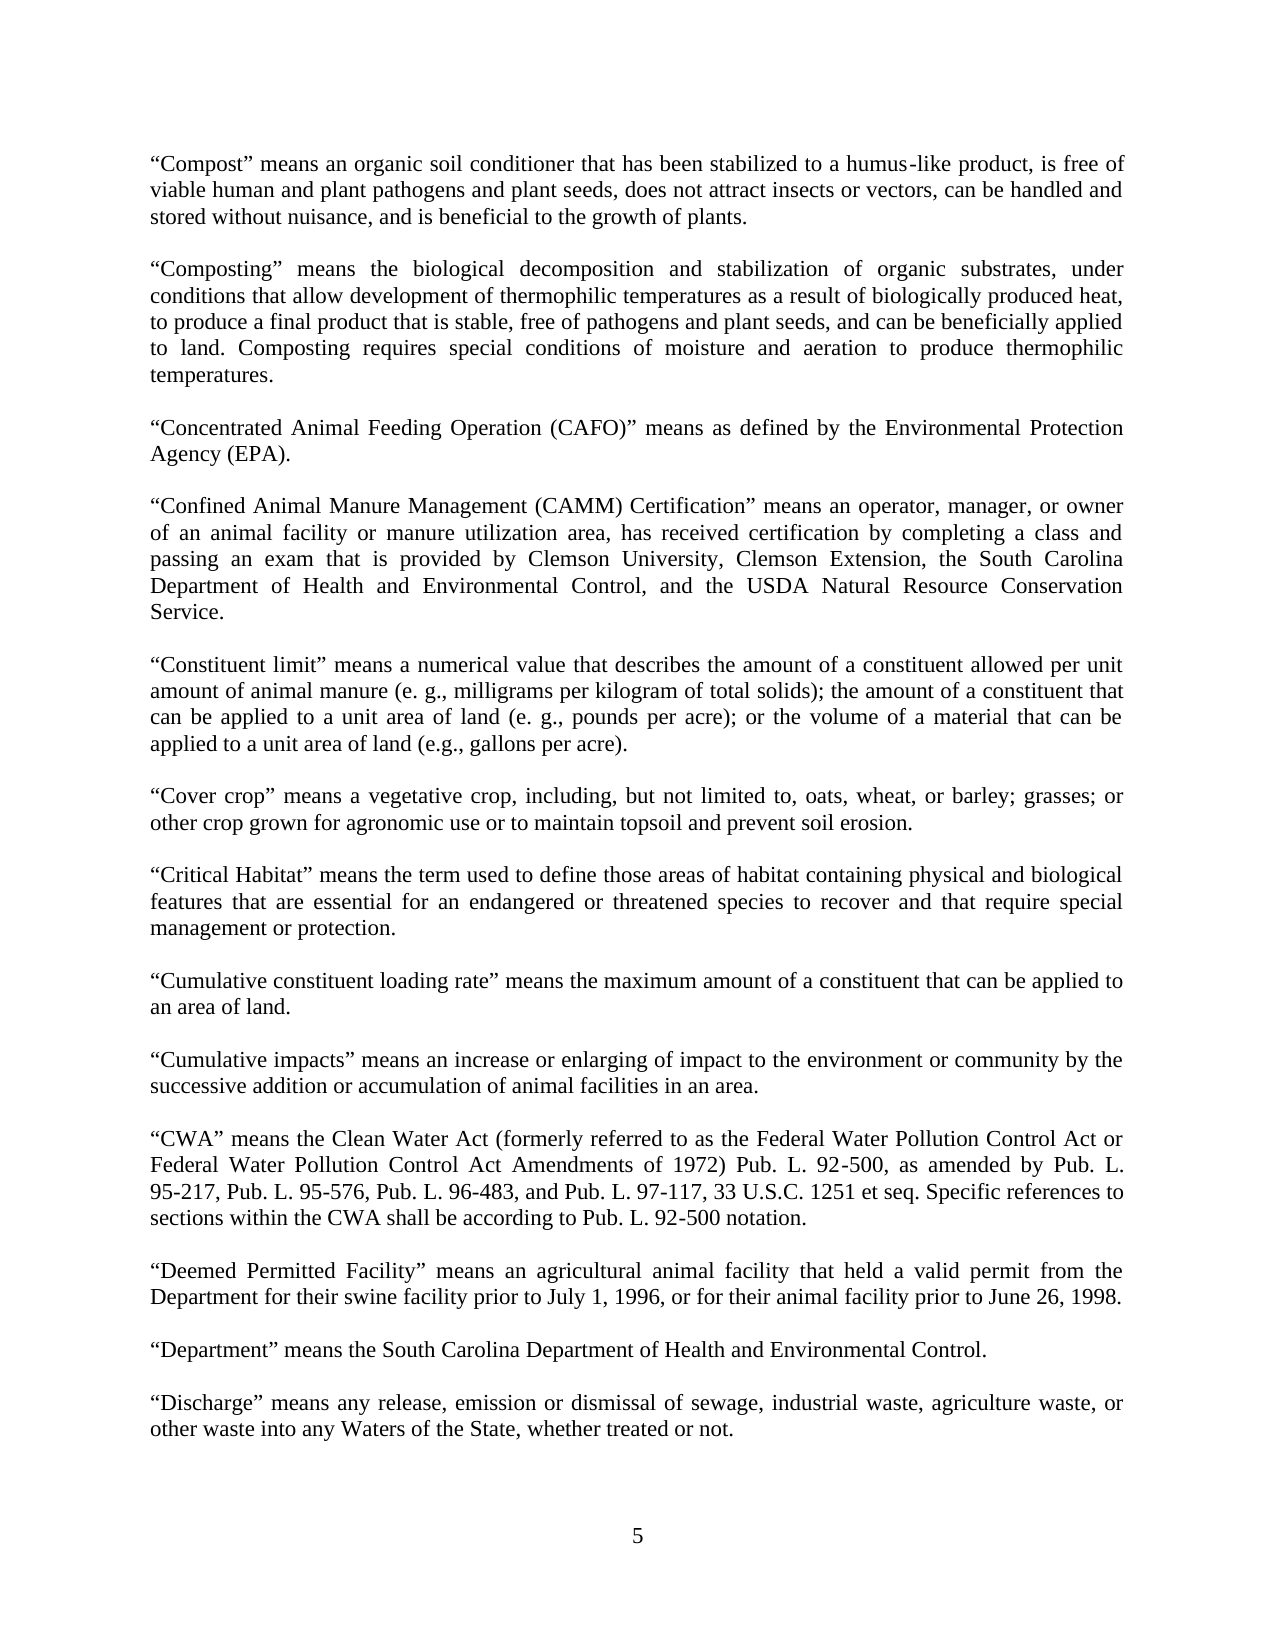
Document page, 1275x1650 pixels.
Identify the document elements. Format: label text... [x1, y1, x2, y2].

text “Constituent limit” means a numerical value that describes the amount of a constituent allowed per unit amount of animal manure (e. g., milligrams per kilogram of total solids); the amount of a constituent that can be applied to a unit area of land (e. g., pounds per acre); or the volume of a material that can be applied to a unit area of land (e.g., gallons per acre). [150, 651, 1125, 756]
text “Deemed Permitted Facility” means an agricultural animal facility that held a valid permit from the Department for their swine facility prior to July 1, 1996, or for their animal facility prior to June 26, 1998. [150, 1257, 1125, 1309]
text “Department” means the South Carolina Department of Health and Environmental Control. [150, 1336, 1125, 1362]
text “CWA” means the Clean Water Act (formerly referred to as the Federal Water Pollution Control Act or Federal Water Pollution Control Act Amendments of 1972) Pub. L. 92-500, as amended by Pub. L. 95-217, Pub. L. 95-576, Pub. L. 96-483, and Pub. L. 97-117, 33 U.S.C. 1251 et seq. Specific references to sections within the CWA shall be according to Pub. L. 92-500 notation. [150, 1125, 1125, 1231]
text “Critical Habitat” means the term used to define those areas of habitat containing physical and biological features that are essential for an endangered or threatened species to recover and that require special management or protection. [150, 862, 1125, 941]
text “Confined Animal Manure Management (CAMM) Certification” means an operator, manager, or owner of an animal facility or manure utilization area, has received certification by completing a class and passing an exam that is provided by Clemson University, Clemson Extension, the South Carolina Department of Health and Environmental Control, and the USDA Natural Resource Conservation Service. [150, 493, 1125, 624]
text “Discharge” means any release, emission or dismissal of sewage, industrial waste, agriculture waste, or other waste into any Waters of the State, whether treated or not. [150, 1389, 1125, 1441]
text “Cumulative impacts” means an increase or enlarging of impact to the environment or community by the successive addition or accumulation of animal facilities in an area. [150, 1046, 1125, 1099]
text “Composting” means the biological decomposition and stabilization of organic substrates, under conditions that allow development of thermophilic temperatures as a result of biologically produced heat, to produce a final product that is stable, free of pathogens and plant seeds, and can be beneficially applied to land. Composting requires special conditions of moisture and aeration to produce thermophilic temperatures. [150, 255, 1125, 387]
text “Concentrated Animal Feeding Operation (CAFO)” means as defined by the Environmental Protection Agency (EPA). [150, 413, 1125, 466]
text “Compost” means an organic soil conditioner that has been stabilized to a humus-like product, is free of viable human and plant pathogens and plant seeds, does not attract insects or vectors, can be handled and stored without nuisance, and is beneficial to the growth of plants. [150, 150, 1125, 229]
text “Cumulative constituent loading rate” means the maximum amount of a constituent that can be applied to an area of land. [150, 967, 1125, 1020]
text “Cover crop” means a vegetative crop, including, but not limited to, oats, wheat, or barley; grasses; or other crop grown for agronomic use or to maintain topsoil and prevent soil erosion. [150, 782, 1125, 835]
